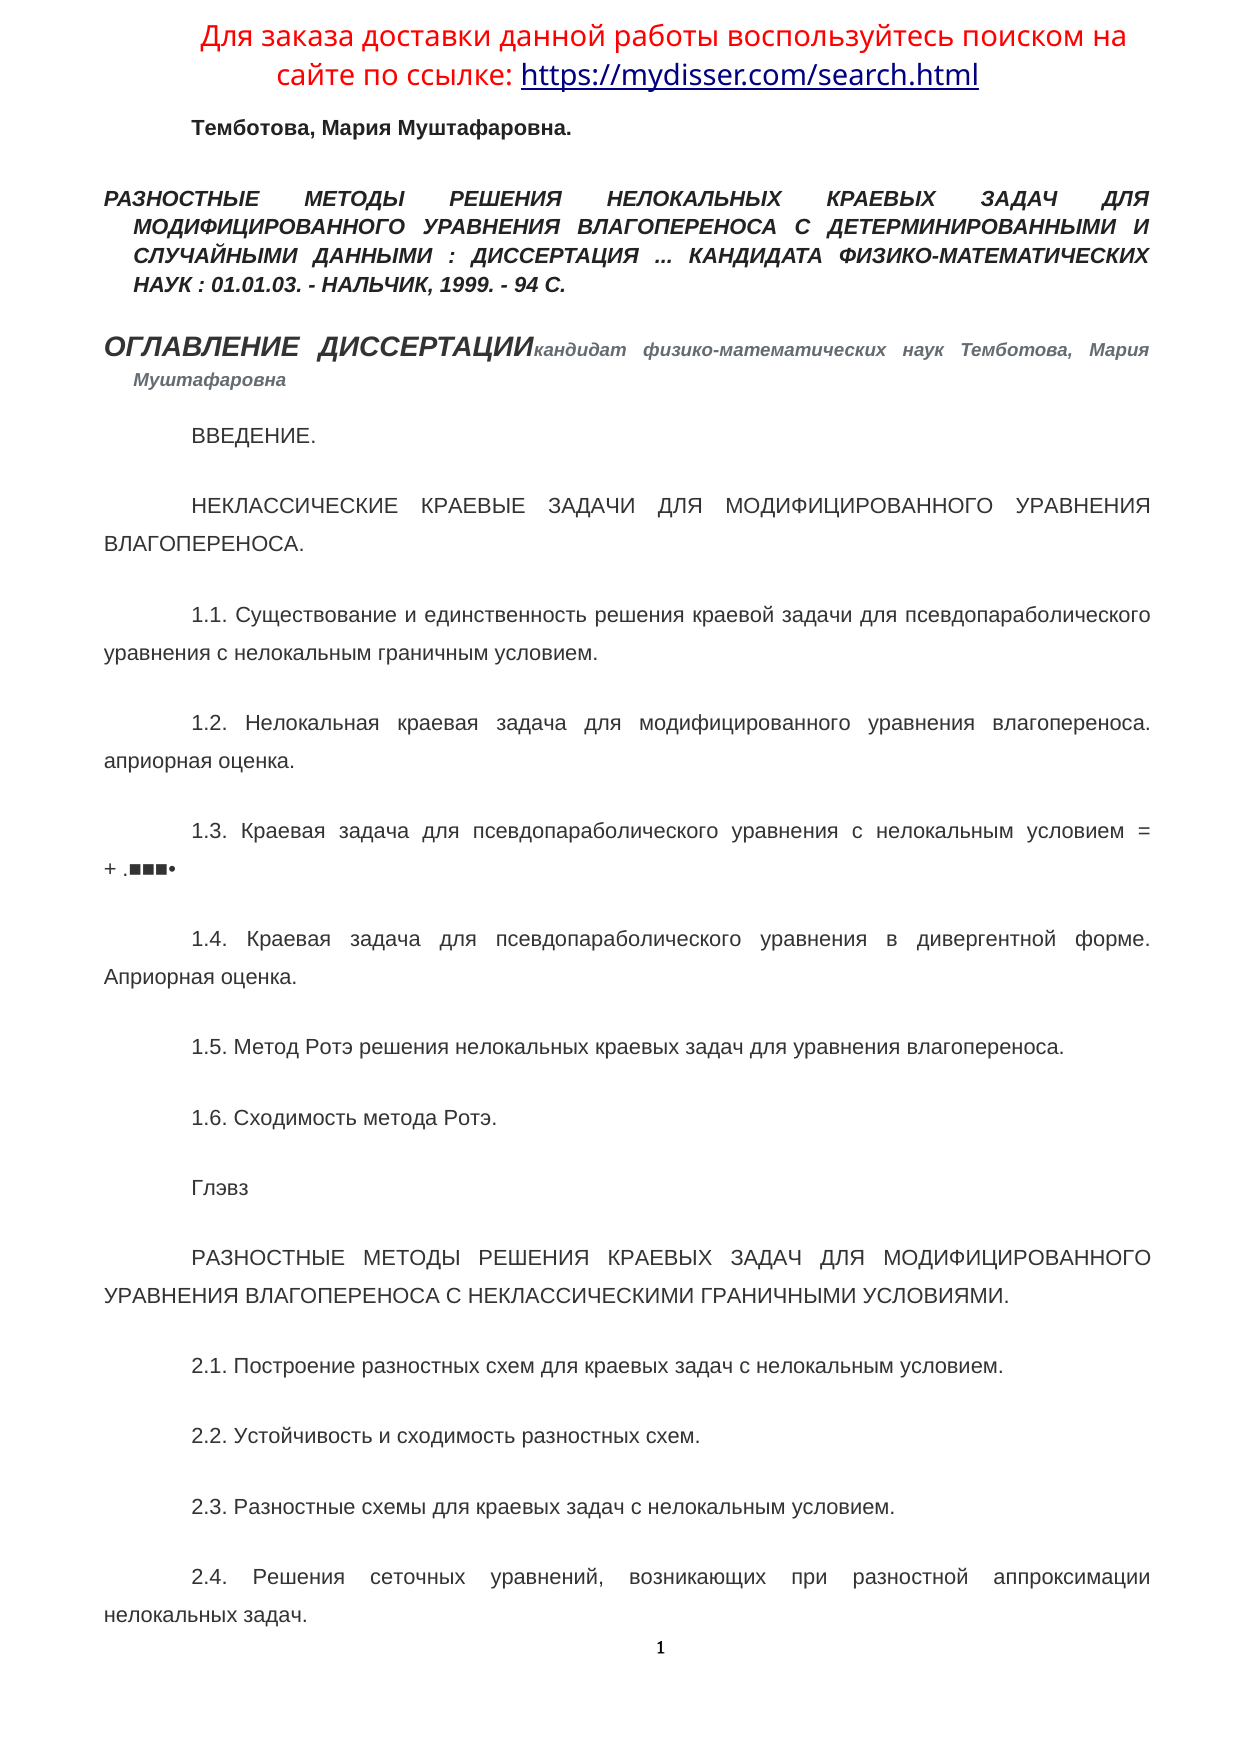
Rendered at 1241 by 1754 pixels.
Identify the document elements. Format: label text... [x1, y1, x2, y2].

text Темботова, Мария Муштафаровна. [103, 115, 1152, 140]
subtitle Разностные методы решения нелокальных краевых задач для модифицированного уравнения влагопереноса с детерминированными и случайными данными : диссертация ... кандидата физико-математических наук : 01.01.03. - Нальчик, 1999. - 94 с. [103, 182, 1152, 297]
text РАЗНОСТНЫЕ МЕТОДЫ РЕШЕНИЯ КРАЕВЫХ ЗАДАЧ ДЛЯ МОДИФИЦИРОВАННОГО УРАВНЕНИЯ ВЛАГОПЕРЕНОСА С НЕКЛАССИЧЕСКИМИ ГРАНИЧНЫМИ УСЛОВИЯМИ. [103, 1245, 1152, 1308]
text 1.1. Существование и единственность решения краевой задачи для псевдопараболического уравнения с нелокальным граничным условием. [103, 602, 1152, 664]
text 1.5. Метод Ротэ решения нелокальных краевых задач для уравнения влагопереноса. [103, 1034, 1152, 1059]
text ВВЕДЕНИЕ. [103, 423, 1152, 448]
text НЕКЛАССИЧЕСКИЕ КРАЕВЫЕ ЗАДАЧИ ДЛЯ МОДИФИЦИРОВАННОГО УРАВНЕНИЯ ВЛАГОПЕРЕНОСА. [103, 493, 1152, 556]
text Глэвз [103, 1175, 1152, 1200]
subtitle Оглавление диссертациикандидат физико-математических наук Темботова, Мария Муштафаровна [103, 329, 1152, 391]
text 1.3. Краевая задача для псевдопараболического уравнения с нелокальным условием = + .■■■• [103, 818, 1152, 881]
text 1.2. Нелокальная краевая задача для модифицированного уравнения влагопереноса. априорная оценка. [103, 710, 1152, 773]
text 2.3. Разностные схемы для краевых задач с нелокальным условием. [103, 1494, 1152, 1519]
text 2.4. Решения сеточных уравнений, возникающих при разностной аппроксимации нелокальных задач. [103, 1564, 1152, 1627]
text 2.1. Построение разностных схем для краевых задач с нелокальным условием. [103, 1353, 1152, 1378]
text 2.2. Устойчивость и сходимость разностных схем. [103, 1423, 1152, 1449]
text 1.6. Сходимость метода Ротэ. [103, 1104, 1152, 1129]
text 1.4. Краевая задача для псевдопараболического уравнения в дивергентной форме. Априорная оценка. [103, 926, 1152, 989]
